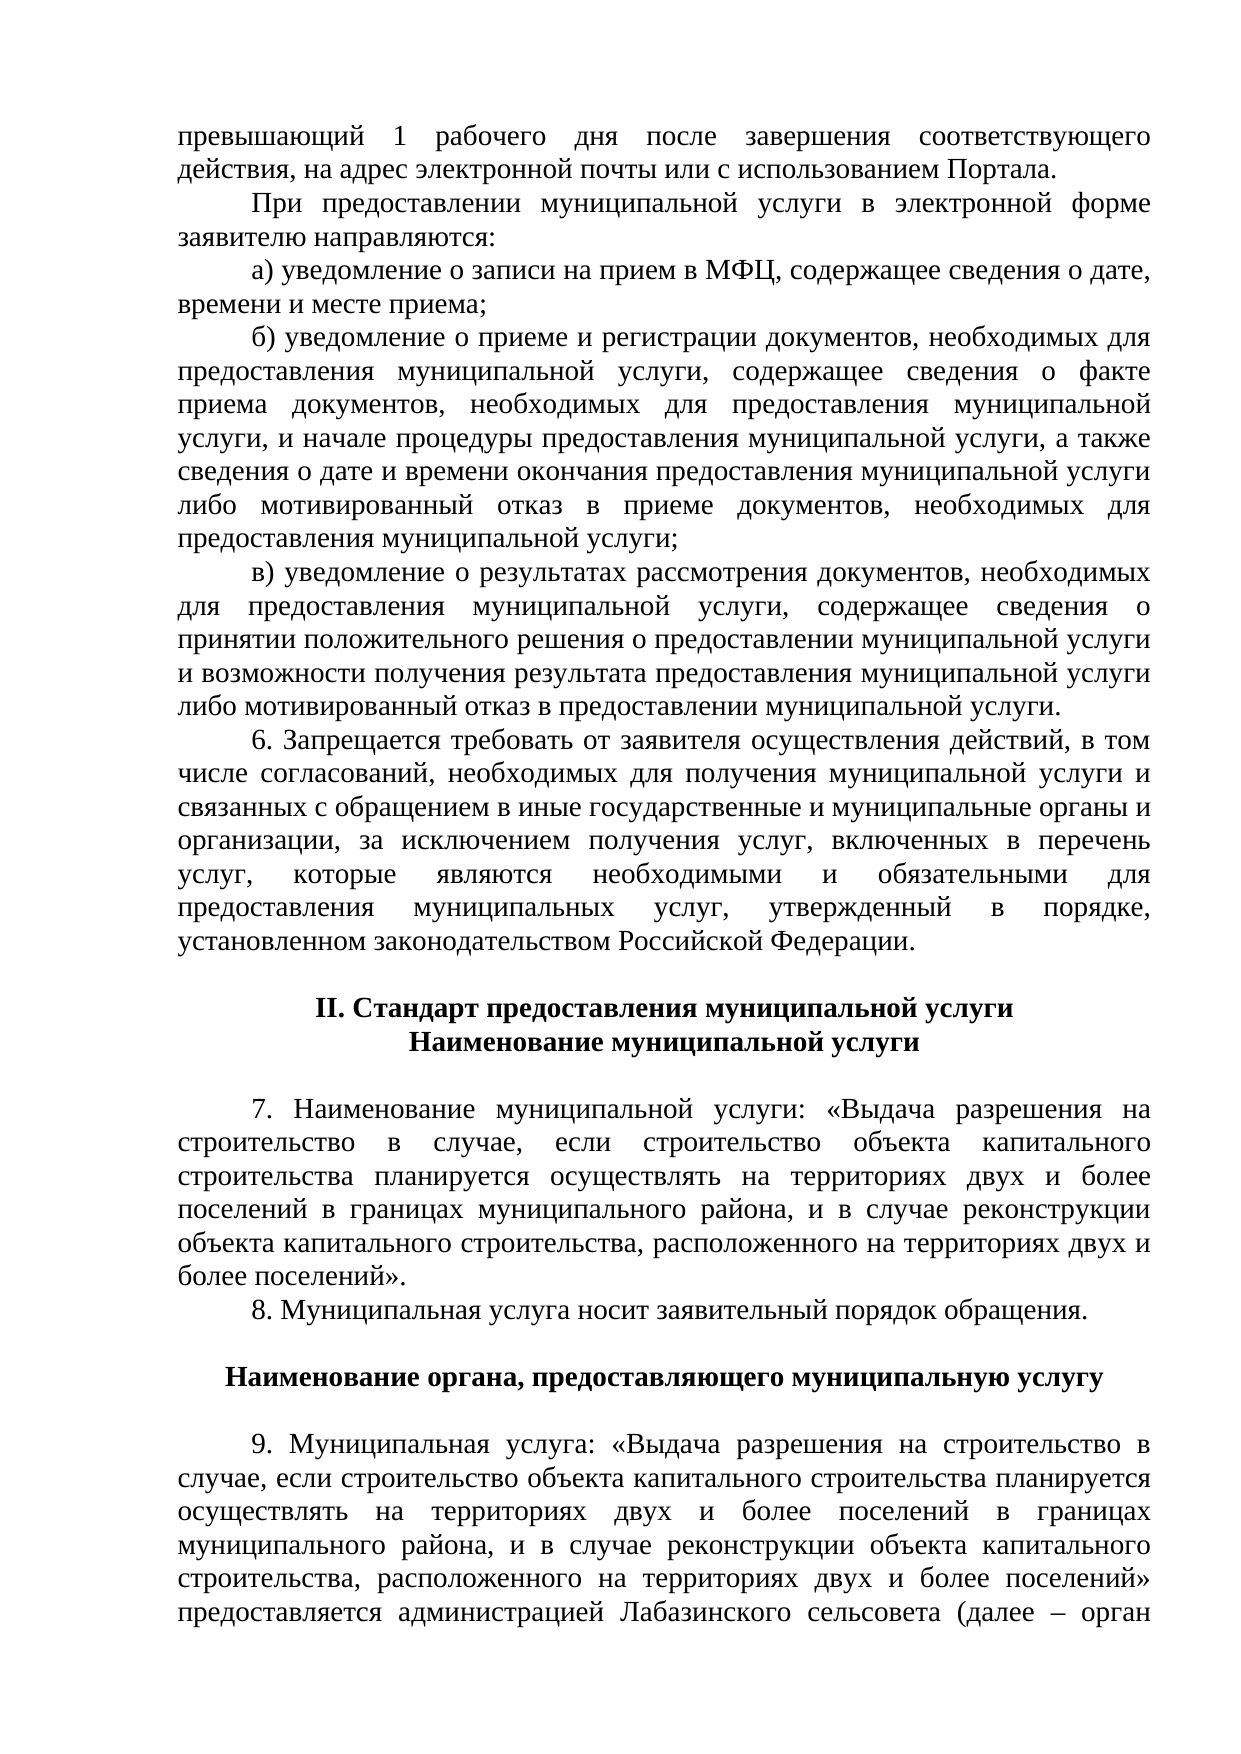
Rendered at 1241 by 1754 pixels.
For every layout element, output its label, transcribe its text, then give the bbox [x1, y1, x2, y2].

text в) уведомление о результатах рассмотрения документов, необходимых для предоставления муниципальной услуги, содержащее сведения о принятии положительного решения о предоставлении муниципальной услуги и возможности получения результата предоставления муниципальной услуги либо мотивированный отказ в предоставлении муниципальной услуги. [177, 554, 1152, 722]
text При предоставлении муниципальной услуги в электронной форме заявителю направляются: [177, 185, 1152, 252]
title Наименование муниципальной услуги [177, 1024, 1152, 1057]
text б) уведомление о приеме и регистрации документов, необходимых для предоставления муниципальной услуги, содержащее сведения о факте приема документов, необходимых для предоставления муниципальной услуги, и начале процедуры предоставления муниципальной услуги, а также сведения о дате и времени окончания предоставления муниципальной услуги либо мотивированный отказ в приеме документов, необходимых для предоставления муниципальной услуги; [177, 319, 1152, 554]
text 8. Муниципальная услуга носит заявительный порядок обращения. [177, 1292, 1152, 1326]
text 6. Запрещается требовать от заявителя осуществления действий, в том числе согласований, необходимых для получения муниципальной услуги и связанных с обращением в иные государственные и муниципальные органы и организации, за исключением получения услуг, включенных в перечень услуг, которые являются необходимыми и обязательными для предоставления муниципальных услуг, утвержденный в порядке, установленном законодательством Российской Федерации. [177, 722, 1152, 957]
title Наименование органа, предоставляющего муниципальную услугу [177, 1359, 1152, 1393]
text 7. Наименование муниципальной услуги: «Выдача разрешения на строительство в случае, если строительство объекта капитального строительства планируется осуществлять на территориях двух и более поселений в границах муниципального района, и в случае реконструкции объекта капитального строительства, расположенного на территориях двух и более поселений». [177, 1091, 1152, 1292]
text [177, 118, 1152, 185]
title II. Стандарт предоставления муниципальной услуги [177, 990, 1152, 1024]
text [177, 1426, 1152, 1627]
text а) уведомление о записи на прием в МФЦ, содержащее сведения о дате, времени и месте приема; [177, 252, 1152, 319]
